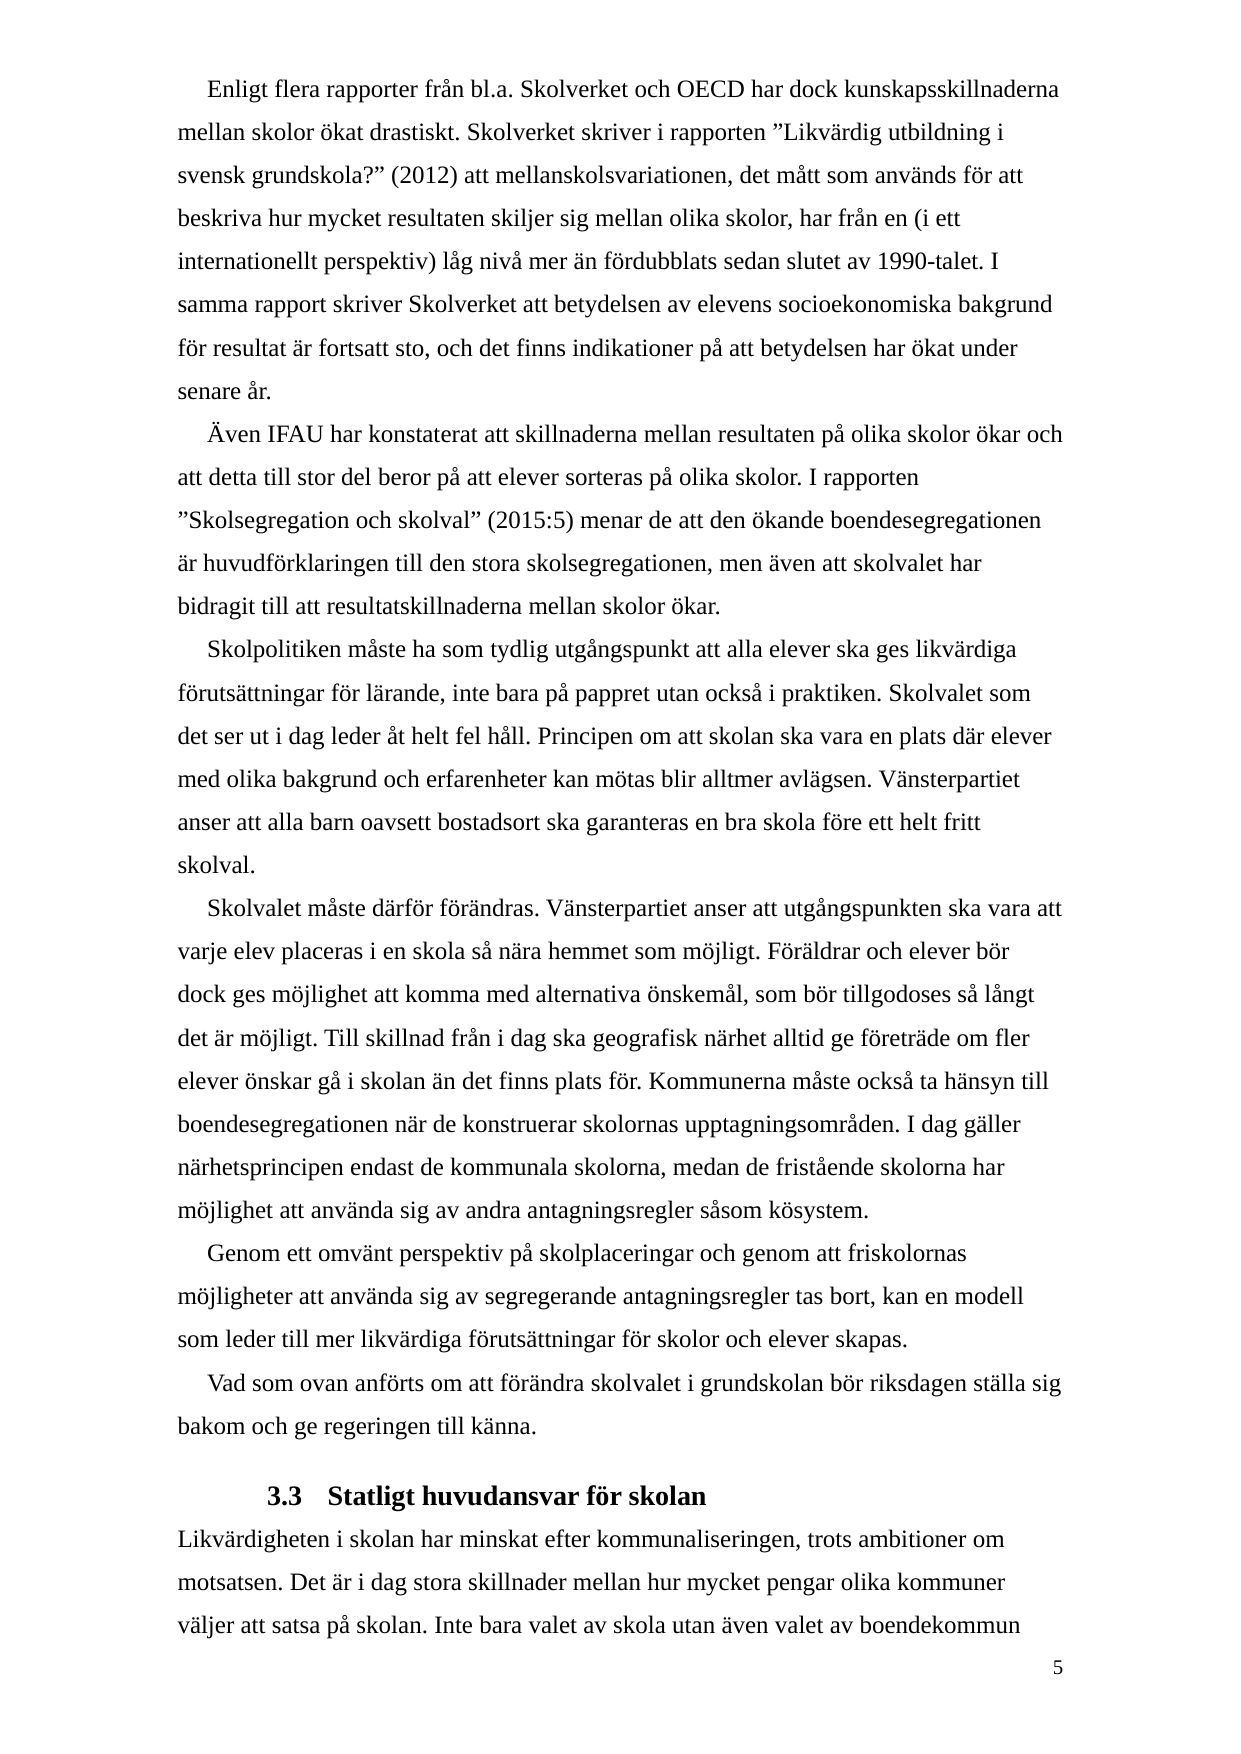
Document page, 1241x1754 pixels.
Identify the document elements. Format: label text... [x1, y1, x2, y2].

subtitle Statligt huvudansvar för skolan [237, 1479, 1063, 1511]
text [177, 1524, 1063, 1639]
text Även IFAU har konstaterat att skillnaderna mellan resultaten på olika skolor ökar och att detta till stor del beror på att elever sorteras på olika skolor. I rapporten ”Skolsegregation och skolval” (2015:5) menar de att den ökande boendesegregationen är huvudförklaringen till den stora skolsegregationen, men även att skolvalet har bidragit till att resultatskillnaderna mellan skolor ökar. [177, 419, 1063, 620]
text Skolvalet måste därför förändras. Vänsterpartiet anser att utgångspunkten ska vara att varje elev placeras i en skola så nära hemmet som möjligt. Föräldrar och elever bör dock ges möjlighet att komma med alternativa önskemål, som bör tillgodoses så långt det är möjligt. Till skillnad från i dag ska geografisk närhet alltid ge företräde om fler elever önskar gå i skolan än det finns plats för. Kommunerna måste också ta hänsyn till boendesegregationen när de konstruerar skolornas upptagningsområden. I dag gäller närhetsprincipen endast de kommunala skolorna, medan de fristående skolorna har möjlighet att använda sig av andra antagningsregler såsom kösystem. [177, 893, 1063, 1224]
text Vad som ovan anförts om att förändra skolvalet i grundskolan bör riksdagen ställa sig bakom och ge regeringen till känna. [177, 1368, 1063, 1439]
text Enligt flera rapporter från bl.a. Skolverket och OECD har dock kunskapsskillnaderna mellan skolor ökat drastiskt. Skolverket skriver i rapporten ”Likvärdig utbildning i svensk grundskola?” (2012) att mellanskolsvariationen, det mått som används för att beskriva hur mycket resultaten skiljer sig mellan olika skolor, har från en (i ett internationellt perspektiv) låg nivå mer än fördubblats sedan slutet av 1990-talet. I samma rapport skriver Skolverket att betydelsen av elevens socioekonomiska bakgrund för resultat är fortsatt sto, och det finns indikationer på att betydelsen har ökat under senare år. [177, 74, 1063, 404]
text Genom ett omvänt perspektiv på skolplaceringar och genom att friskolornas möjligheter att använda sig av segregerande antagningsregler tas bort, kan en modell som leder till mer likvärdiga förutsättningar för skolor och elever skapas. [177, 1238, 1063, 1353]
text Skolpolitiken måste ha som tydlig utgångspunkt att alla elever ska ges likvärdiga förutsättningar för lärande, inte bara på pappret utan också i praktiken. Skolvalet som det ser ut i dag leder åt helt fel håll. Principen om att skolan ska vara en plats där elever med olika bakgrund och erfarenheter kan mötas blir alltmer avlägsen. Vänsterpartiet anser att alla barn oavsett bostadsort ska garanteras en bra skola före ett helt fritt skolval. [177, 634, 1063, 879]
